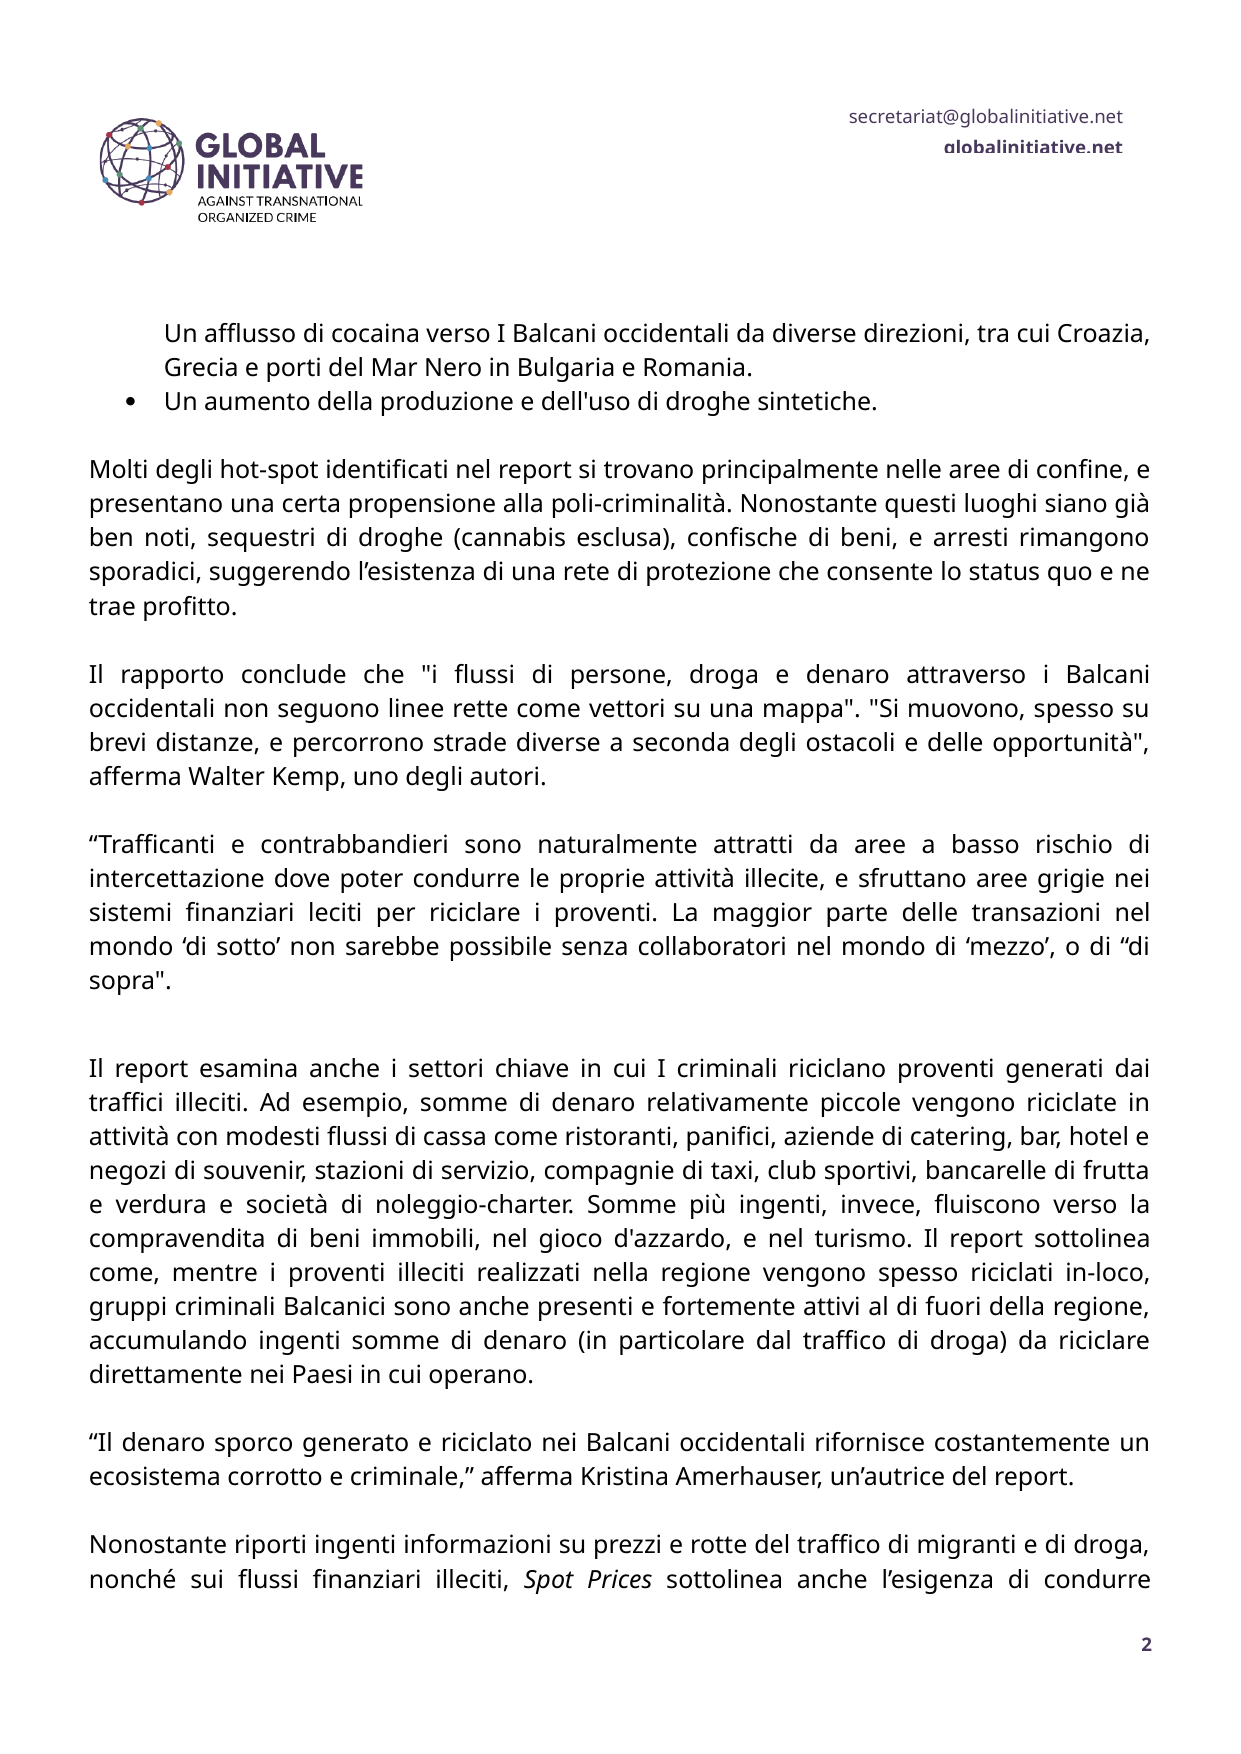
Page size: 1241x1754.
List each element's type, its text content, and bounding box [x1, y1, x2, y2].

text Il rapporto conclude che "i flussi di persone, droga e denaro attraverso i Balcani occidentali non seguono linee rette come vettori su una mappa". "Si muovono, spesso su brevi distanze, e percorrono strade diverse a seconda degli ostacoli e delle opportunità", afferma Walter Kemp, uno degli autori. [89, 656, 1152, 792]
text “Trafficanti e contrabbandieri sono naturalmente attratti da aree a basso rischio di intercettazione dove poter condurre le proprie attività illecite, e sfruttano aree grigie nei sistemi finanziari leciti per riciclare i proventi. La maggior parte delle transazioni nel mondo ‘di sotto’ non sarebbe possibile senza collaboratori nel mondo di ‘mezzo’, o di “di sopra". [89, 827, 1152, 997]
text Un afflusso di cocaina verso I Balcani occidentali da diverse direzioni, tra cui Croazia, Grecia e porti del Mar Nero in Bulgaria e Romania. [164, 316, 1152, 384]
text Molti degli hot-spot identificati nel report si trovano principalmente nelle aree di confine, e presentano una certa propensione alla poli-criminalità. Nonostante questi luoghi siano già ben noti, sequestri di droghe (cannabis esclusa), confische di beni, e arresti rimangono sporadici, suggerendo l’esistenza di una rete di protezione che consente lo status quo e ne trae profitto. [89, 452, 1152, 622]
list Un aumento della produzione e dell'uso di droghe sintetiche. [126, 384, 1152, 418]
text “Il denaro sporco generato e riciclato nei Balcani occidentali rifornisce costantemente un ecosistema corrotto e criminale,” afferma Kristina Amerhauser, un’autrice del report. [89, 1425, 1152, 1493]
text Il report esamina anche i settori chiave in cui I criminali riciclano proventi generati dai traffici illeciti. Ad esempio, somme di denaro relativamente piccole vengono riciclate in attività con modesti flussi di cassa come ristoranti, panifici, aziende di catering, bar, hotel e negozi di souvenir, stazioni di servizio, compagnie di taxi, club sportivi, bancarelle di frutta e verdura e società di noleggio-charter. Somme più ingenti, invece, fluiscono verso la compravendita di beni immobili, nel gioco d'azzardo, e nel turismo. Il report sottolinea come, mentre i proventi illeciti realizzati nella regione vengono spesso riciclati in-loco, gruppi criminali Balcanici sono anche presenti e fortemente attivi al di fuori della regione, accumulando ingenti somme di denaro (in particolare dal traffico di droga) da riciclare direttamente nei Paesi in cui operano. [89, 1050, 1152, 1391]
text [89, 1527, 1152, 1595]
